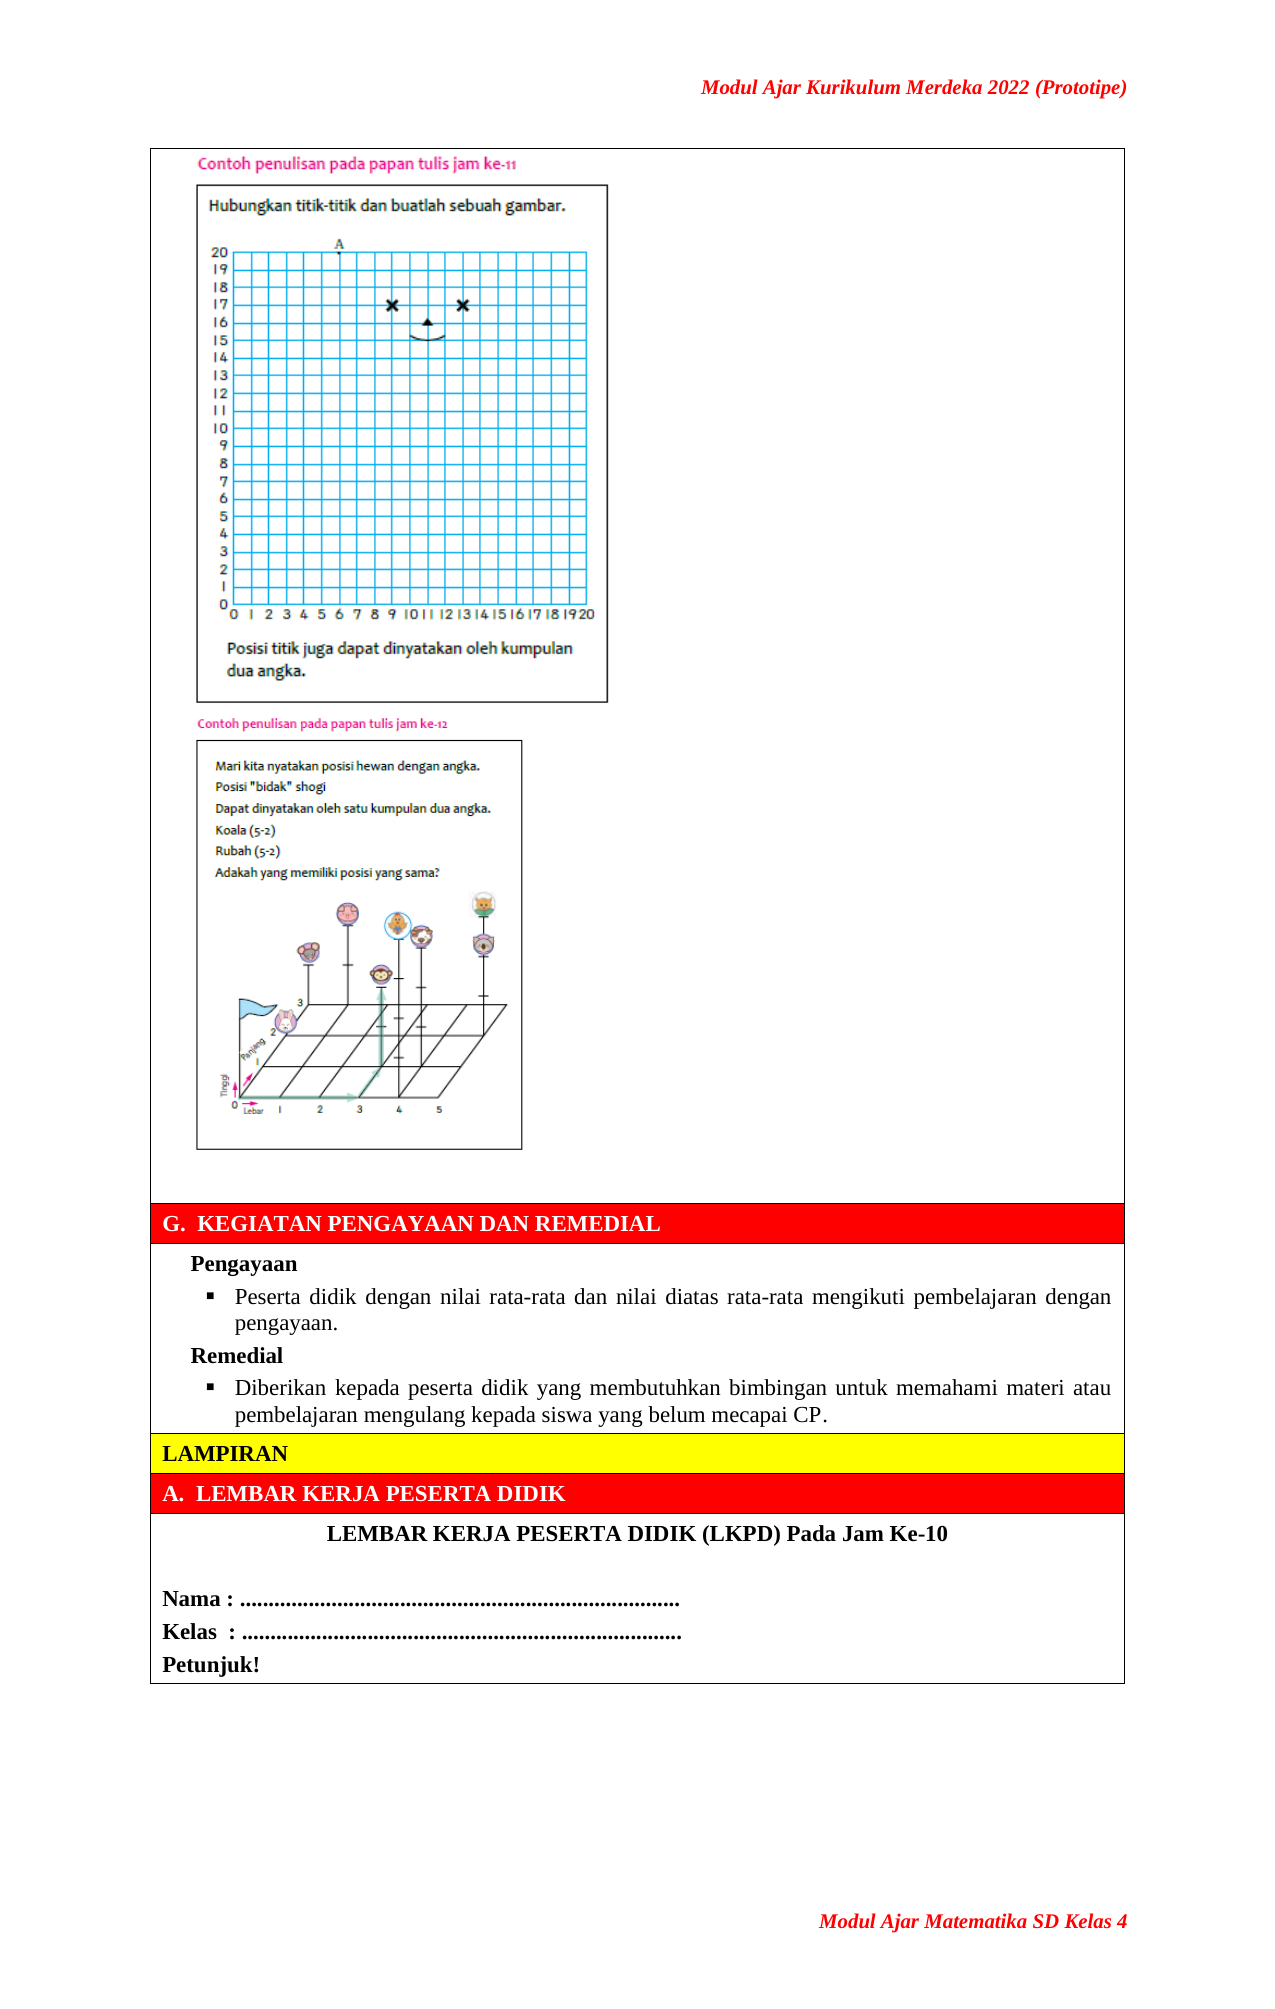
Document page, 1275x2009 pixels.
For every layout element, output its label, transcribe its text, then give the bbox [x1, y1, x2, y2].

picture [192, 716, 530, 1164]
table_cell Pengayaan Peserta didik dengan nilai rata-rata dan nilai diatas rata-rata mengikuti pembelajaran dengan pengayaan. Remedial Diberikan kepada peserta didik yang membutuhkan bimbingan untuk memahami materi atau pembelajaran mengulang kepada siswa yang belum mecapai CP. [151, 1244, 1124, 1433]
table_cell A. LEMBAR KERJA PESERTA DIDIK [151, 1474, 1124, 1513]
table_cell G. KEGIATAN PENGAYAAN DAN REMEDIAL [151, 1204, 1124, 1243]
picture [192, 155, 618, 710]
table_cell LAMPIRAN [151, 1434, 1124, 1473]
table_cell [151, 1514, 1124, 1683]
table_cell Penilaian [151, 149, 1124, 1203]
